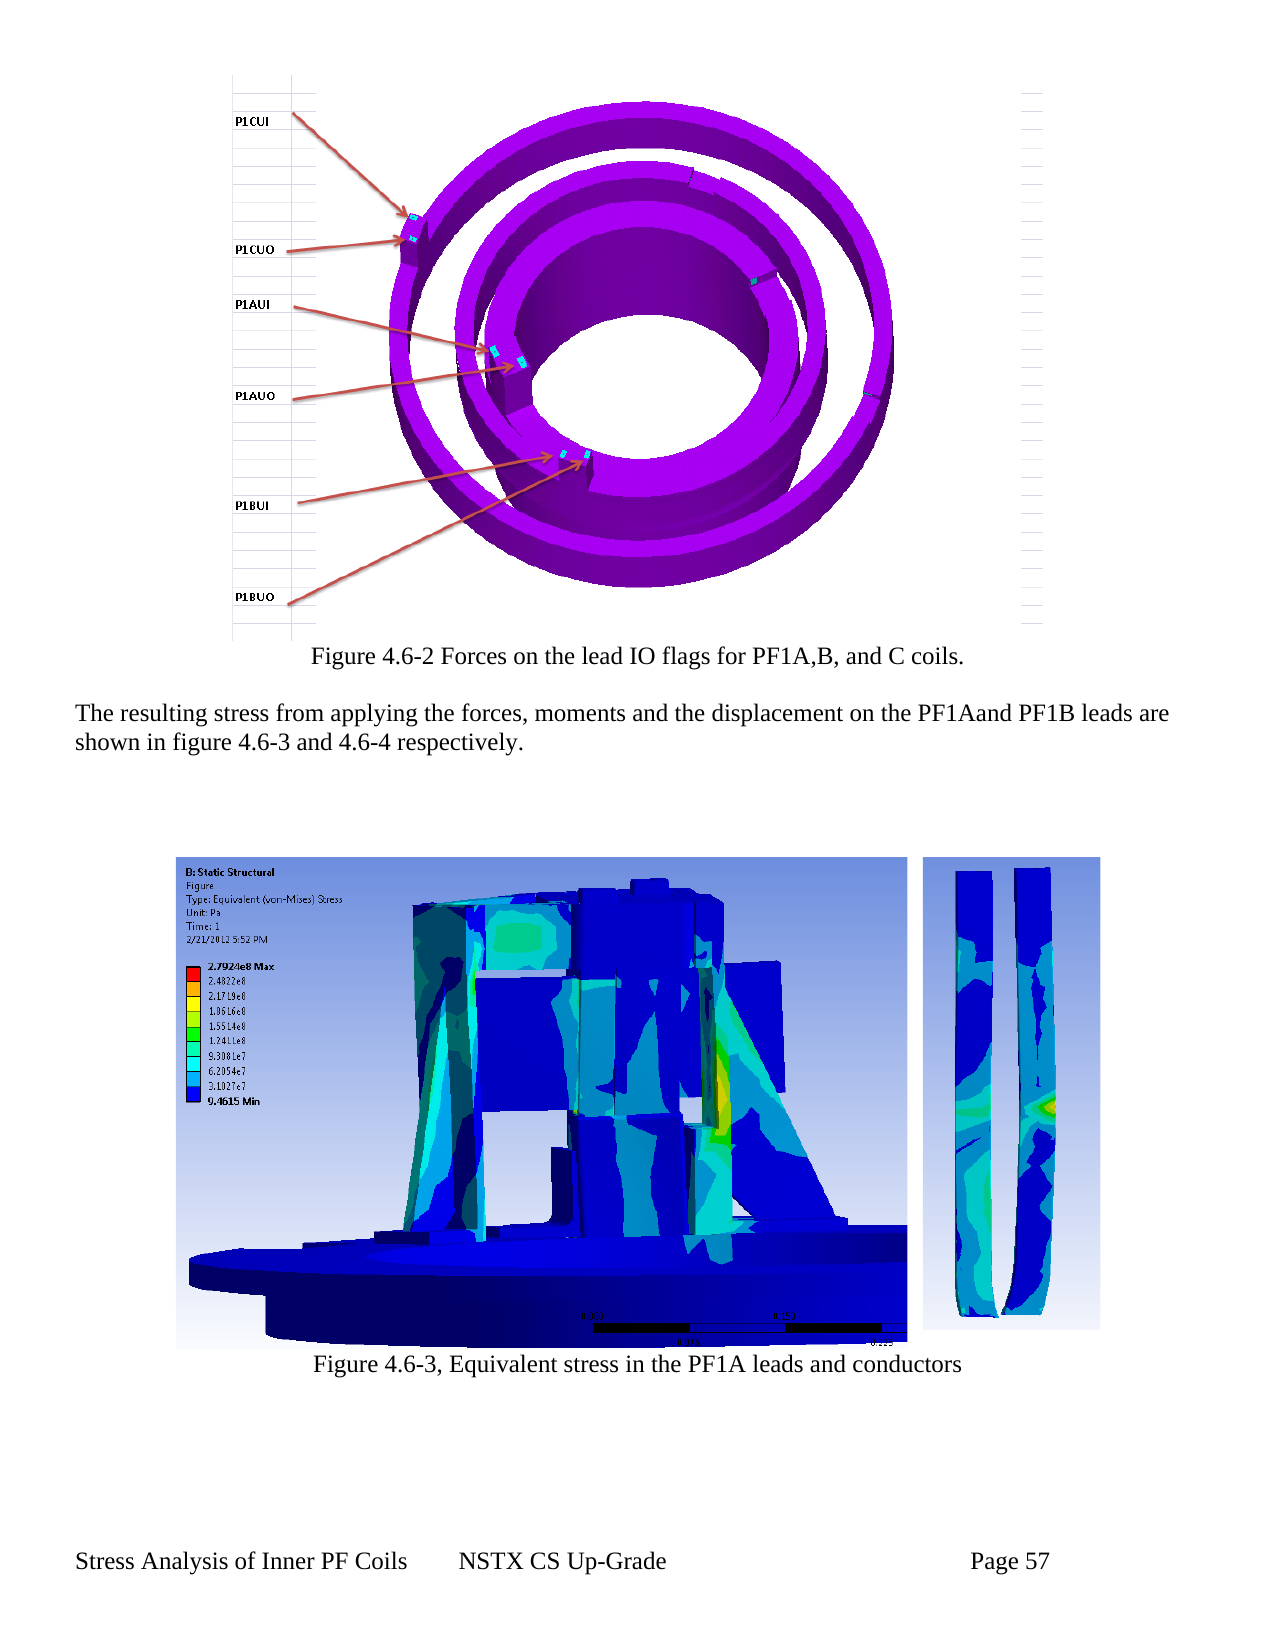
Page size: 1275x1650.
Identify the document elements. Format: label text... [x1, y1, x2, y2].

picture [232, 75, 1043, 641]
text Figure 4.6-2 Forces on the lead IO flags for PF1A,B, and C coils. [75, 641, 1200, 670]
picture [922, 857, 1101, 1330]
text The resulting stress from applying the forces, moments and the displacement on the PF1Aand PF1B leads are shown in figure 4.6-3 and 4.6-4 respectively. [75, 698, 1200, 756]
picture [175, 857, 908, 1350]
